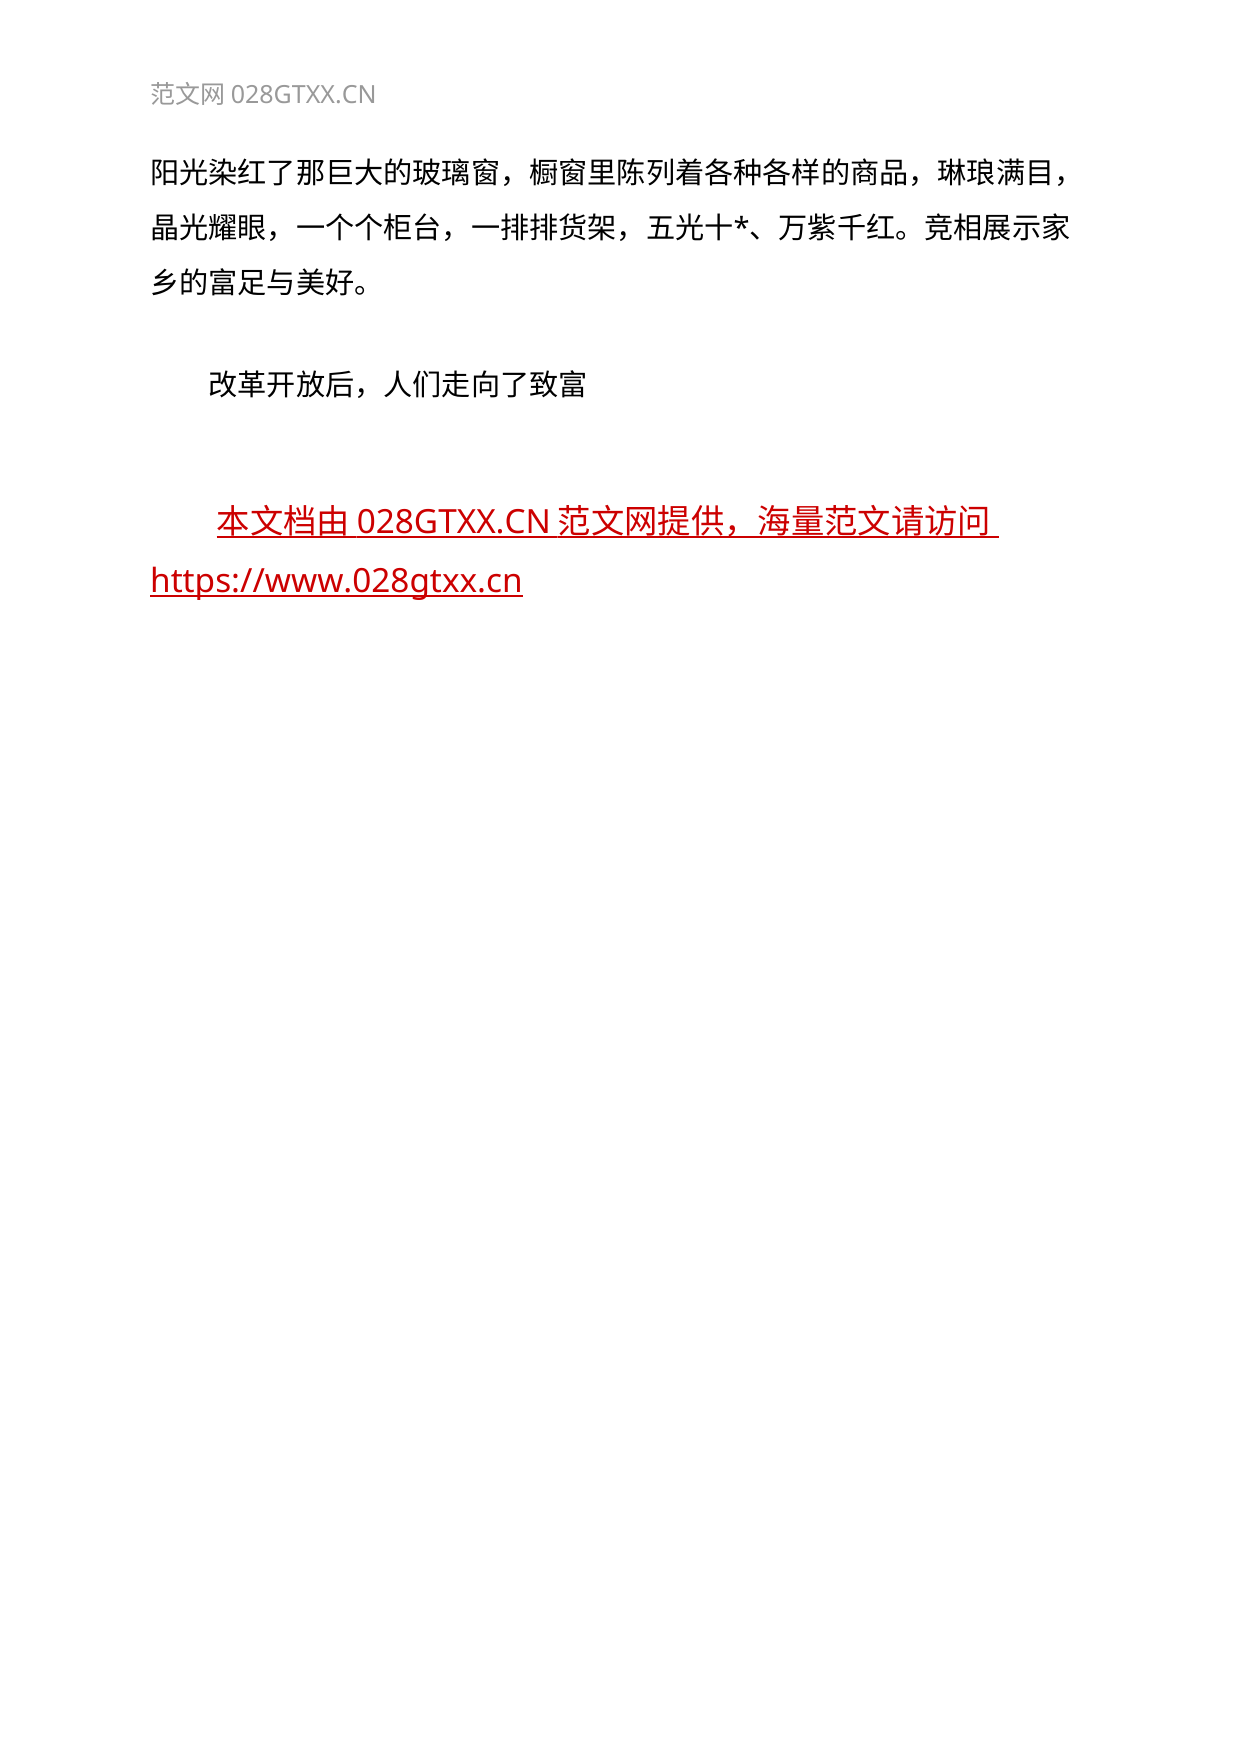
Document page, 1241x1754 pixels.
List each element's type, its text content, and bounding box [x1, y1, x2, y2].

text 改革开放后，人们走向了致富 [150, 362, 1090, 404]
text 本文档由028GTXX.CN范文网提供，海量范文请访问 https://www.028gtxx.cn [150, 495, 1090, 602]
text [150, 150, 1090, 302]
